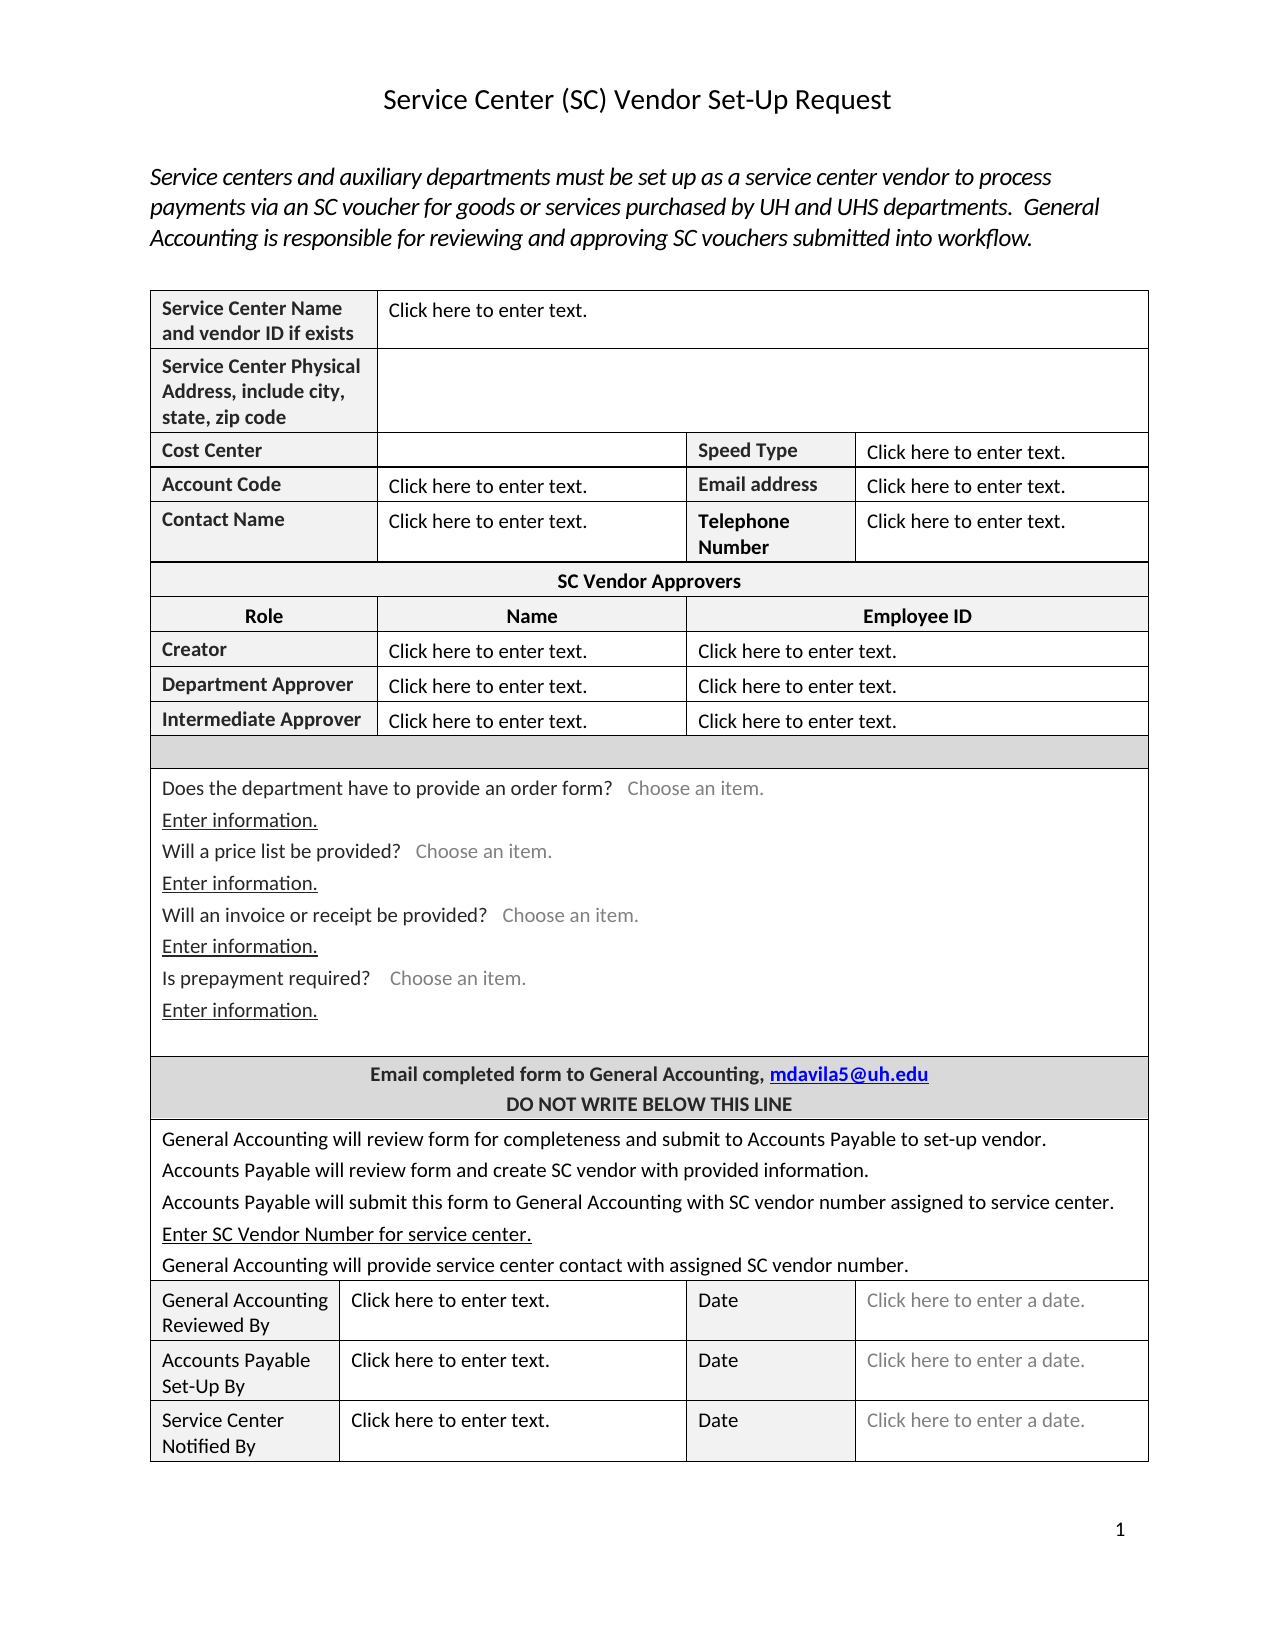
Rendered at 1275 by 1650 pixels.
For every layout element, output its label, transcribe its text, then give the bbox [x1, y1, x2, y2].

table_cell General Accounting will review form for completeness and submit to Accounts Payable to set-up vendor. Accounts Payable will review form and create SC vendor with provided information. Accounts Payable will submit this form to General Accounting with SC vendor number assigned to service center. Enter SC Vendor Number for service center. General Accounting will provide service center contact with assigned SC vendor number. [151, 1120, 1148, 1280]
table_cell Account Code [151, 468, 377, 501]
table_cell Does the department have to provide an order form? Enter information. Will a price list be provided? Enter information. Will an invoice or receipt be provided? Enter information. Is prepayment required? Enter information. [151, 769, 1148, 1056]
table_cell General Accounting Reviewed By [151, 1281, 339, 1340]
table_cell Employee ID [687, 597, 1148, 631]
table_cell Telephone Number [687, 502, 855, 561]
table_cell Date [687, 1341, 855, 1400]
table_cell [378, 349, 1148, 432]
table_cell Intermediate Approver [151, 702, 377, 735]
table_cell SC Vendor Approvers [151, 563, 1148, 596]
table_cell Role [151, 597, 377, 631]
table_cell Contact Name [151, 502, 377, 561]
table_cell Service Center Notified By [151, 1401, 339, 1461]
table_cell Department Approver [151, 667, 377, 701]
table_header Service Center Name and vendor ID if exists [151, 291, 377, 348]
table_cell Date [687, 1401, 855, 1461]
table_cell Accounts Payable Set-Up By [151, 1341, 339, 1400]
table_cell Email address [687, 468, 855, 501]
table_cell Email completed form to General Accounting, mdavila5@uh.edu DO NOT WRITE BELOW THIS LINE [151, 1057, 1148, 1118]
table_cell Speed Type [687, 433, 855, 466]
table_cell Date [687, 1281, 855, 1340]
table_cell Creator [151, 632, 377, 666]
table_cell Name [378, 597, 686, 631]
table_cell Cost Center [151, 433, 377, 466]
table_cell Service Center Physical Address, include city, state, zip code [151, 349, 377, 432]
table_cell [151, 736, 1148, 768]
table_cell [378, 433, 686, 466]
